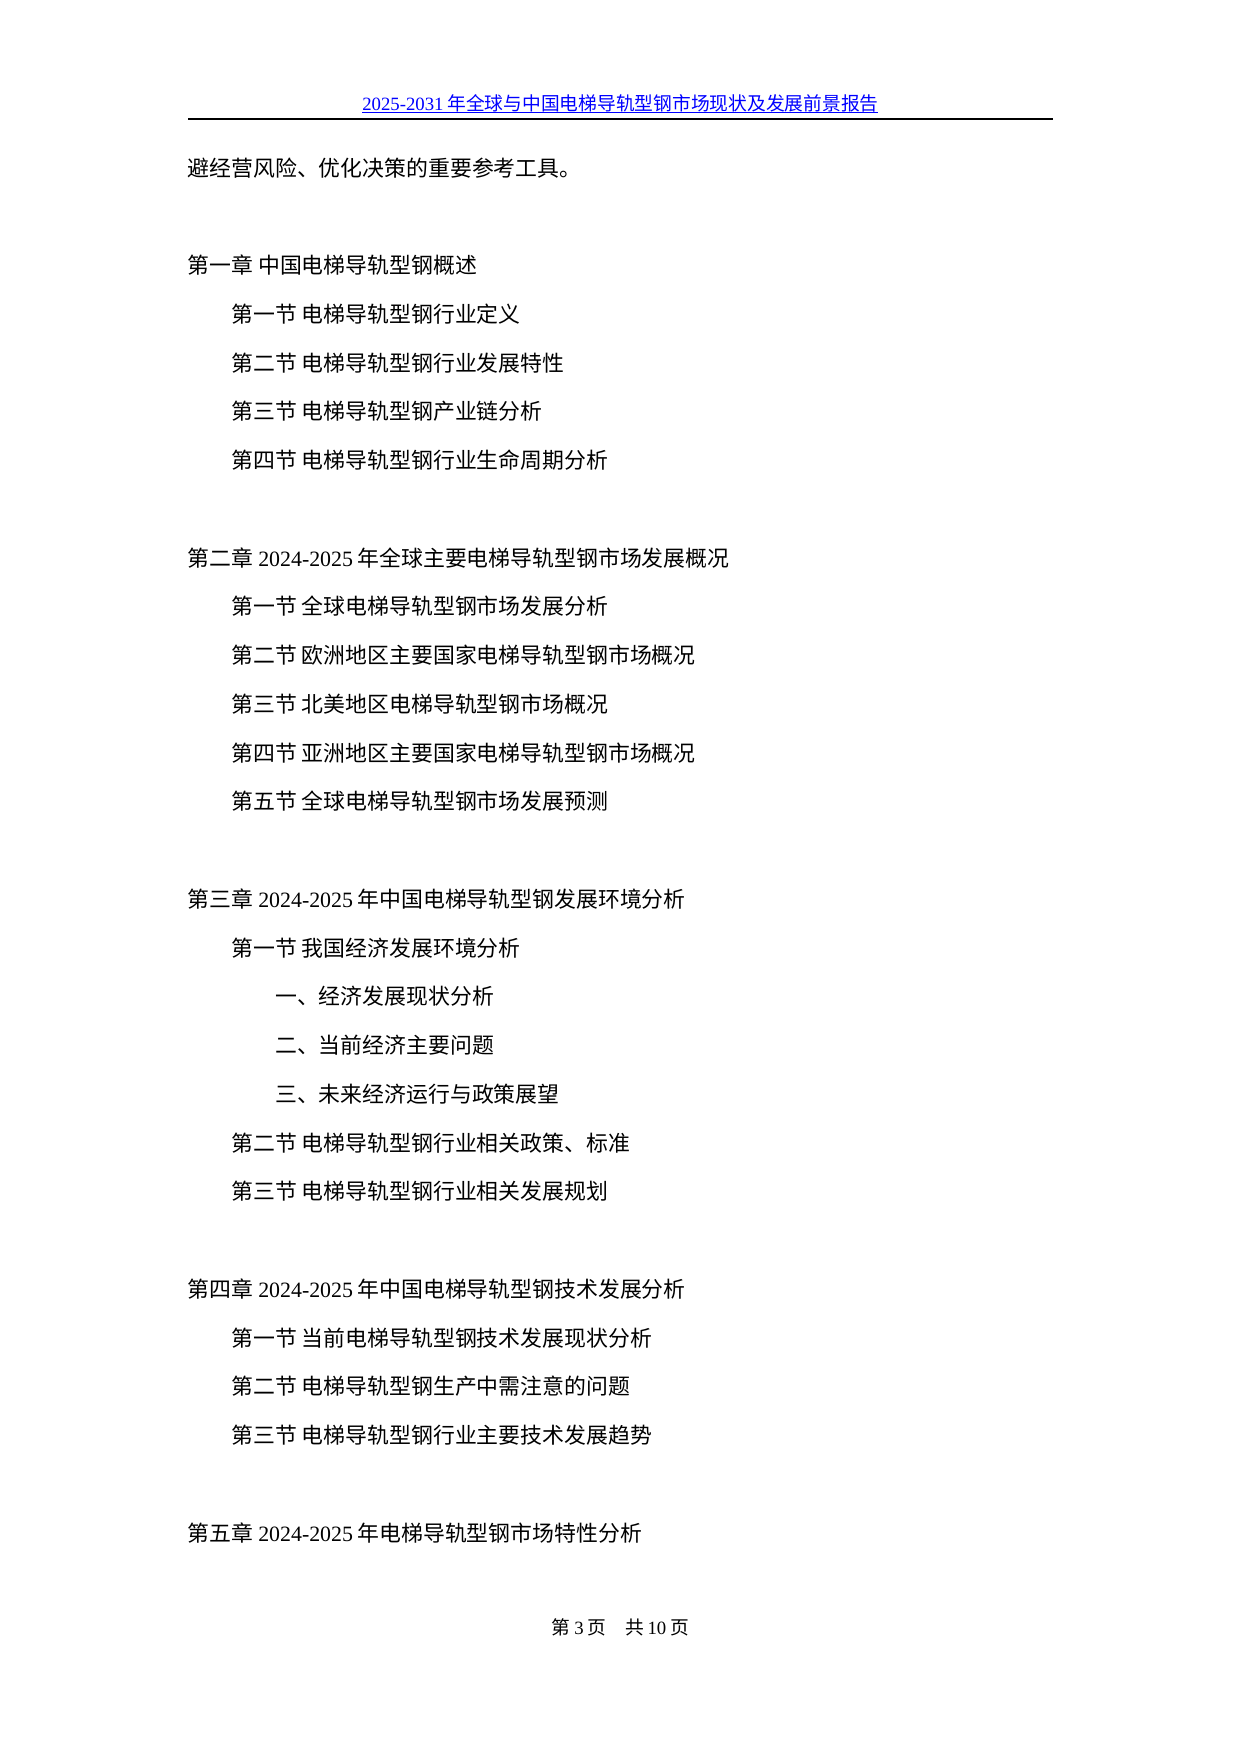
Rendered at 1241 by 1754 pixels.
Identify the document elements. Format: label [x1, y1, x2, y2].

text [187, 150, 1053, 1548]
